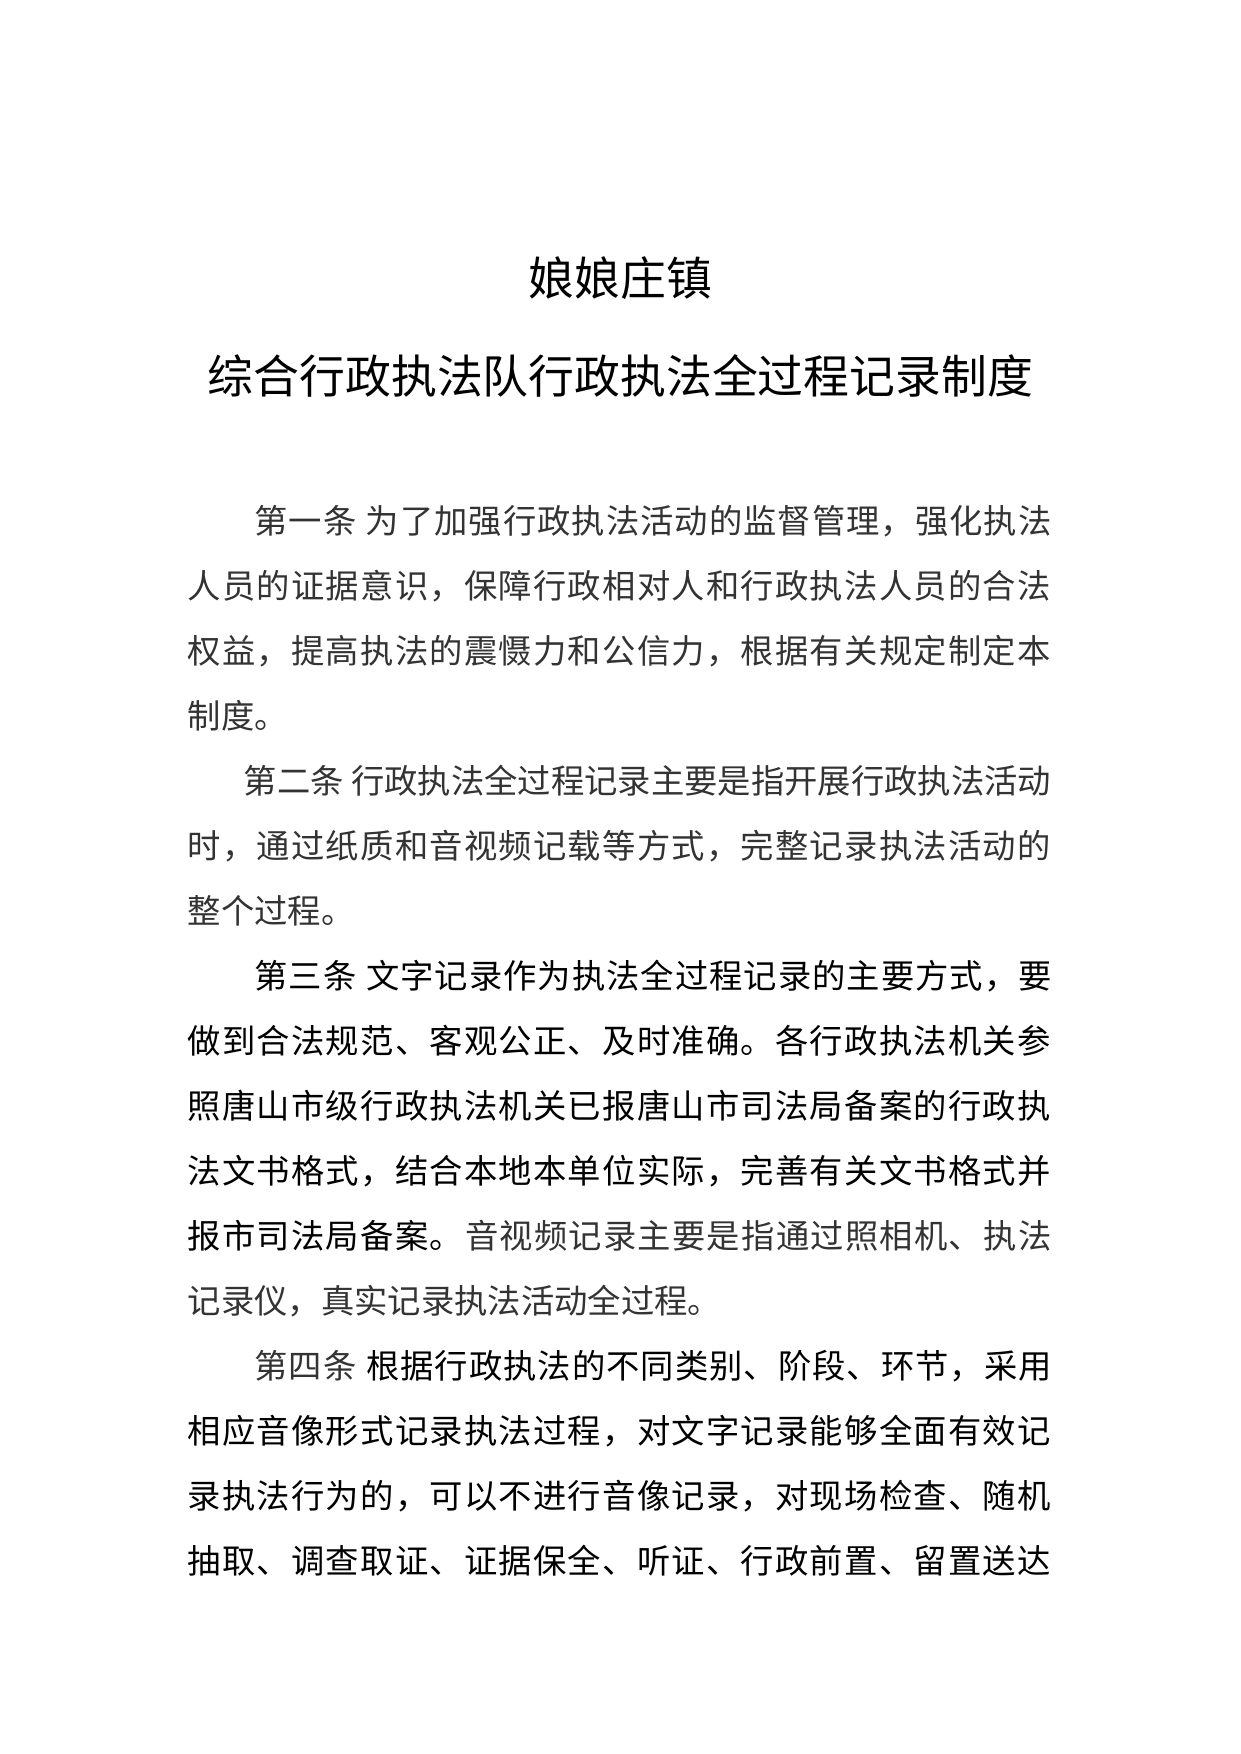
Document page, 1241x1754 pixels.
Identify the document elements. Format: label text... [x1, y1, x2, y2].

text 娘娘庄镇 [187, 227, 1053, 324]
text 第二条 行政执法全过程记录主要是指开展行政执法活动时，通过纸质和音视频记载等方式，完整记录执法活动的整个过程。 [187, 747, 1053, 942]
text 第一条 为了加强行政执法活动的监督管理，强化执法人员的证据意识，保障行政相对人和行政执法人员的合法权益，提高执法的震慑力和公信力，根据有关规定制定本制度。 [187, 487, 1053, 747]
text 第三条 文字记录作为执法全过程记录的主要方式，要做到合法规范、客观公正、及时准确。各行政执法机关参照唐山市级行政执法机关已报唐山市司法局备案的行政执法文书格式，结合本地本单位实际，完善有关文书格式并报市司法局备案。音视频记录主要是指通过照相机、执法记录仪，真实记录执法活动全过程。 [187, 942, 1053, 1332]
text 综合行政执法队行政执法全过程记录制度 [187, 324, 1053, 422]
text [187, 1332, 1053, 1592]
